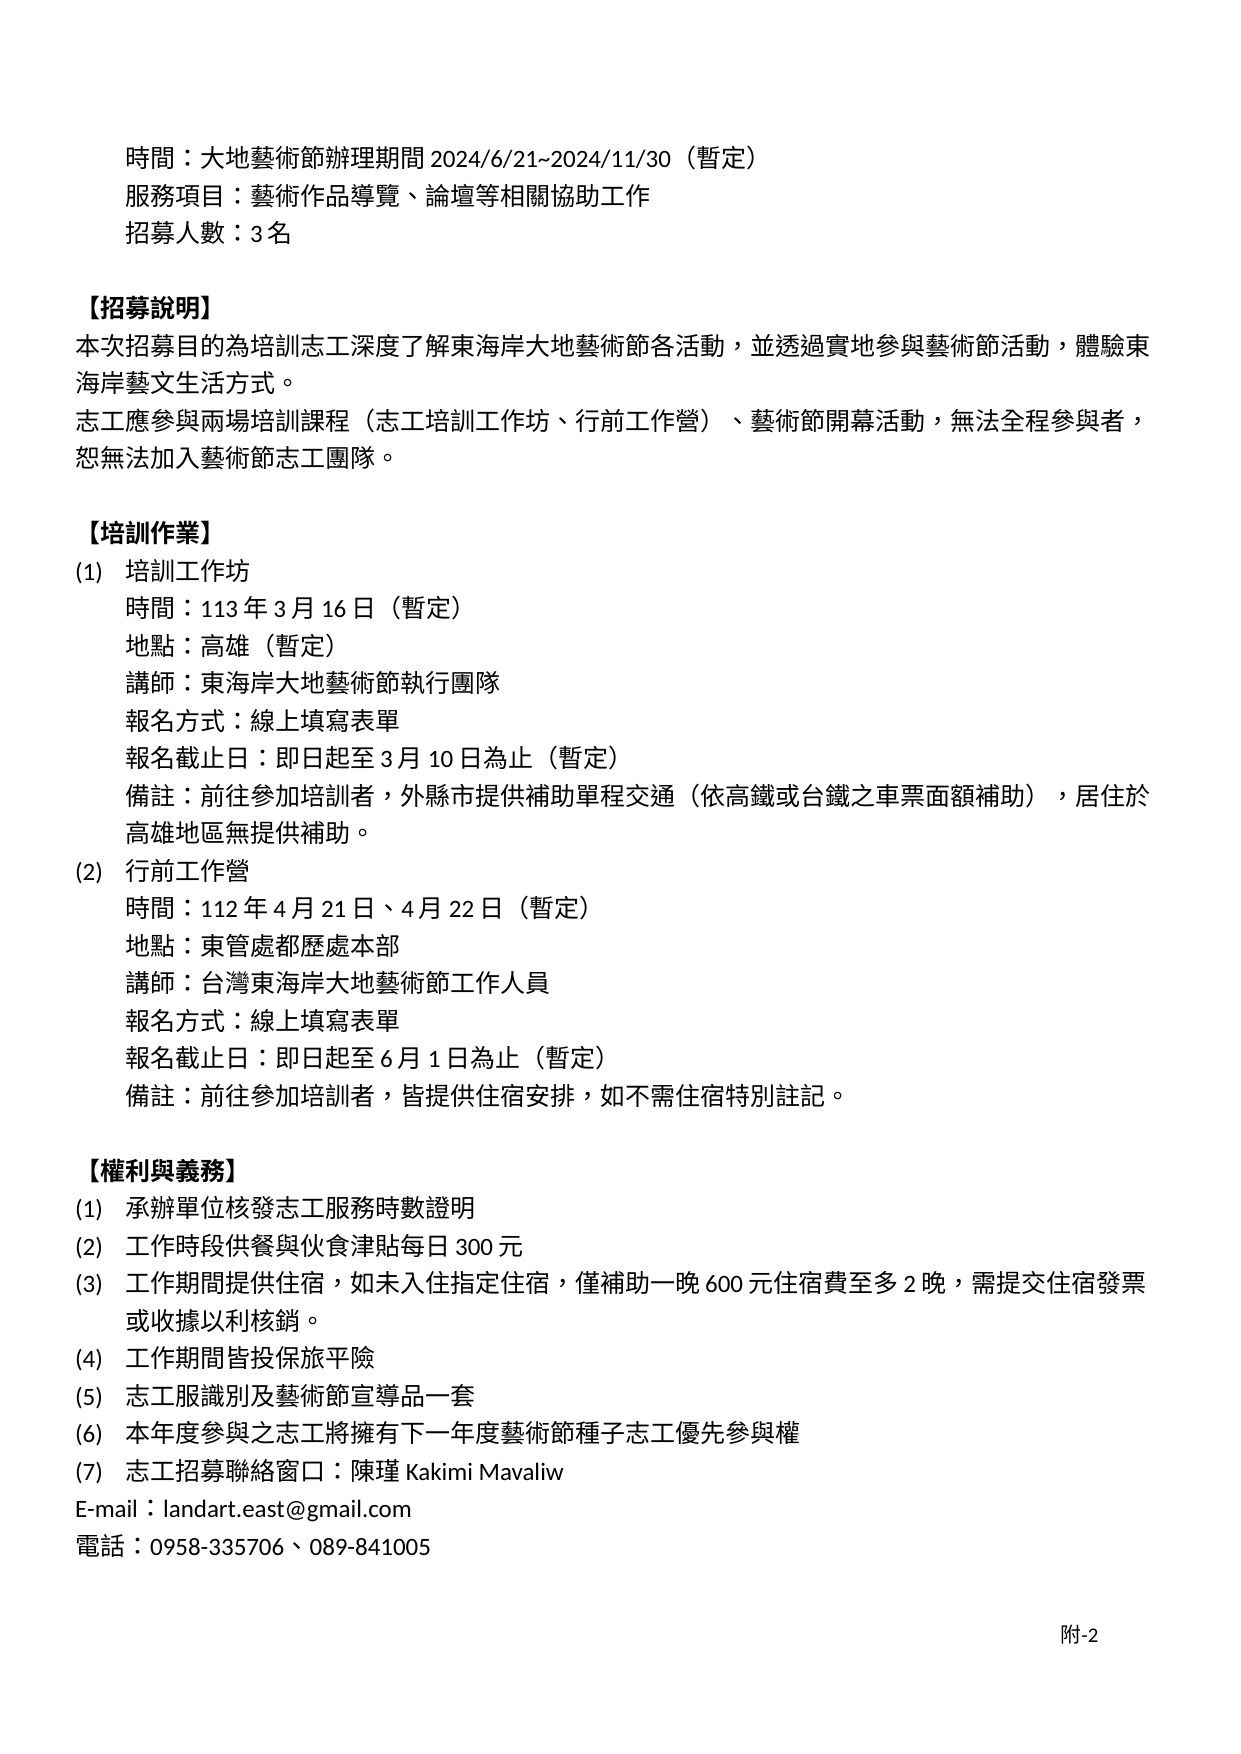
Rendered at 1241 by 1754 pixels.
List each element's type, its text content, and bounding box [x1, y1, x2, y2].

list 培訓工作坊 [75, 551, 1165, 588]
text 【培訓作業】 [75, 513, 1165, 551]
text 備註：前往參加培訓者，皆提供住宿安排，如不需住宿特別註記。 [125, 1076, 1165, 1113]
text 電話：0958-335706、089-841005 [75, 1526, 1165, 1563]
text 服務項目：藝術作品導覽、論壇等相關協助工作 [125, 176, 1165, 213]
text 【權利與義務】 [75, 1151, 1165, 1188]
text 時間：大地藝術節辦理期間2024/6/21~2024/11/30（暫定） [125, 138, 1165, 176]
text 時間：113年3月16日（暫定） [125, 588, 1165, 626]
list 工作期間皆投保旅平險 [75, 1338, 1165, 1376]
text 備註：前往參加培訓者，外縣市提供補助單程交通（依高鐵或台鐵之車票面額補助），居住於高雄地區無提供補助。 [125, 776, 1165, 851]
list 行前工作營 [75, 851, 1165, 888]
text 報名方式：線上填寫表單 [125, 1001, 1165, 1038]
text 講師：東海岸大地藝術節執行團隊 [125, 663, 1165, 701]
list 志工招募聯絡窗口：陳瑾 Kakimi Mavaliw [75, 1451, 1165, 1488]
list 本年度參與之志工將擁有下一年度藝術節種子志工優先參與權 [75, 1413, 1165, 1451]
text 講師：台灣東海岸大地藝術節工作人員 [125, 963, 1165, 1001]
list 工作期間提供住宿，如未入住指定住宿，僅補助一晚600元住宿費至多2晚，需提交住宿發票或收據以利核銷。 [75, 1263, 1165, 1338]
text 志工應參與兩場培訓課程（志工培訓工作坊、行前工作營）、藝術節開幕活動，無法全程參與者，恕無法加入藝術節志工團隊。 [75, 401, 1165, 476]
list 志工服識別及藝術節宣導品一套 [75, 1376, 1165, 1413]
text 地點：東管處都歷處本部 [125, 926, 1165, 963]
text 招募人數：3名 [125, 213, 1165, 251]
text 報名方式：線上填寫表單 [125, 701, 1165, 738]
list 工作時段供餐與伙食津貼每日300元 [75, 1226, 1165, 1263]
text 報名截止日：即日起至3月10日為止（暫定） [125, 738, 1165, 776]
text E-mail：landart.east@gmail.com [75, 1488, 1165, 1526]
list 承辦單位核發志工服務時數證明 [75, 1188, 1165, 1226]
text 地點：高雄（暫定） [125, 626, 1165, 663]
text 時間：112年4月21日、4月22日（暫定） [125, 888, 1165, 926]
text 本次招募目的為培訓志工深度了解東海岸大地藝術節各活動，並透過實地參與藝術節活動，體驗東海岸藝文生活方式。 [75, 326, 1165, 401]
text 報名截止日：即日起至6月1日為止（暫定） [125, 1038, 1165, 1076]
text 【招募說明】 [75, 288, 1165, 326]
